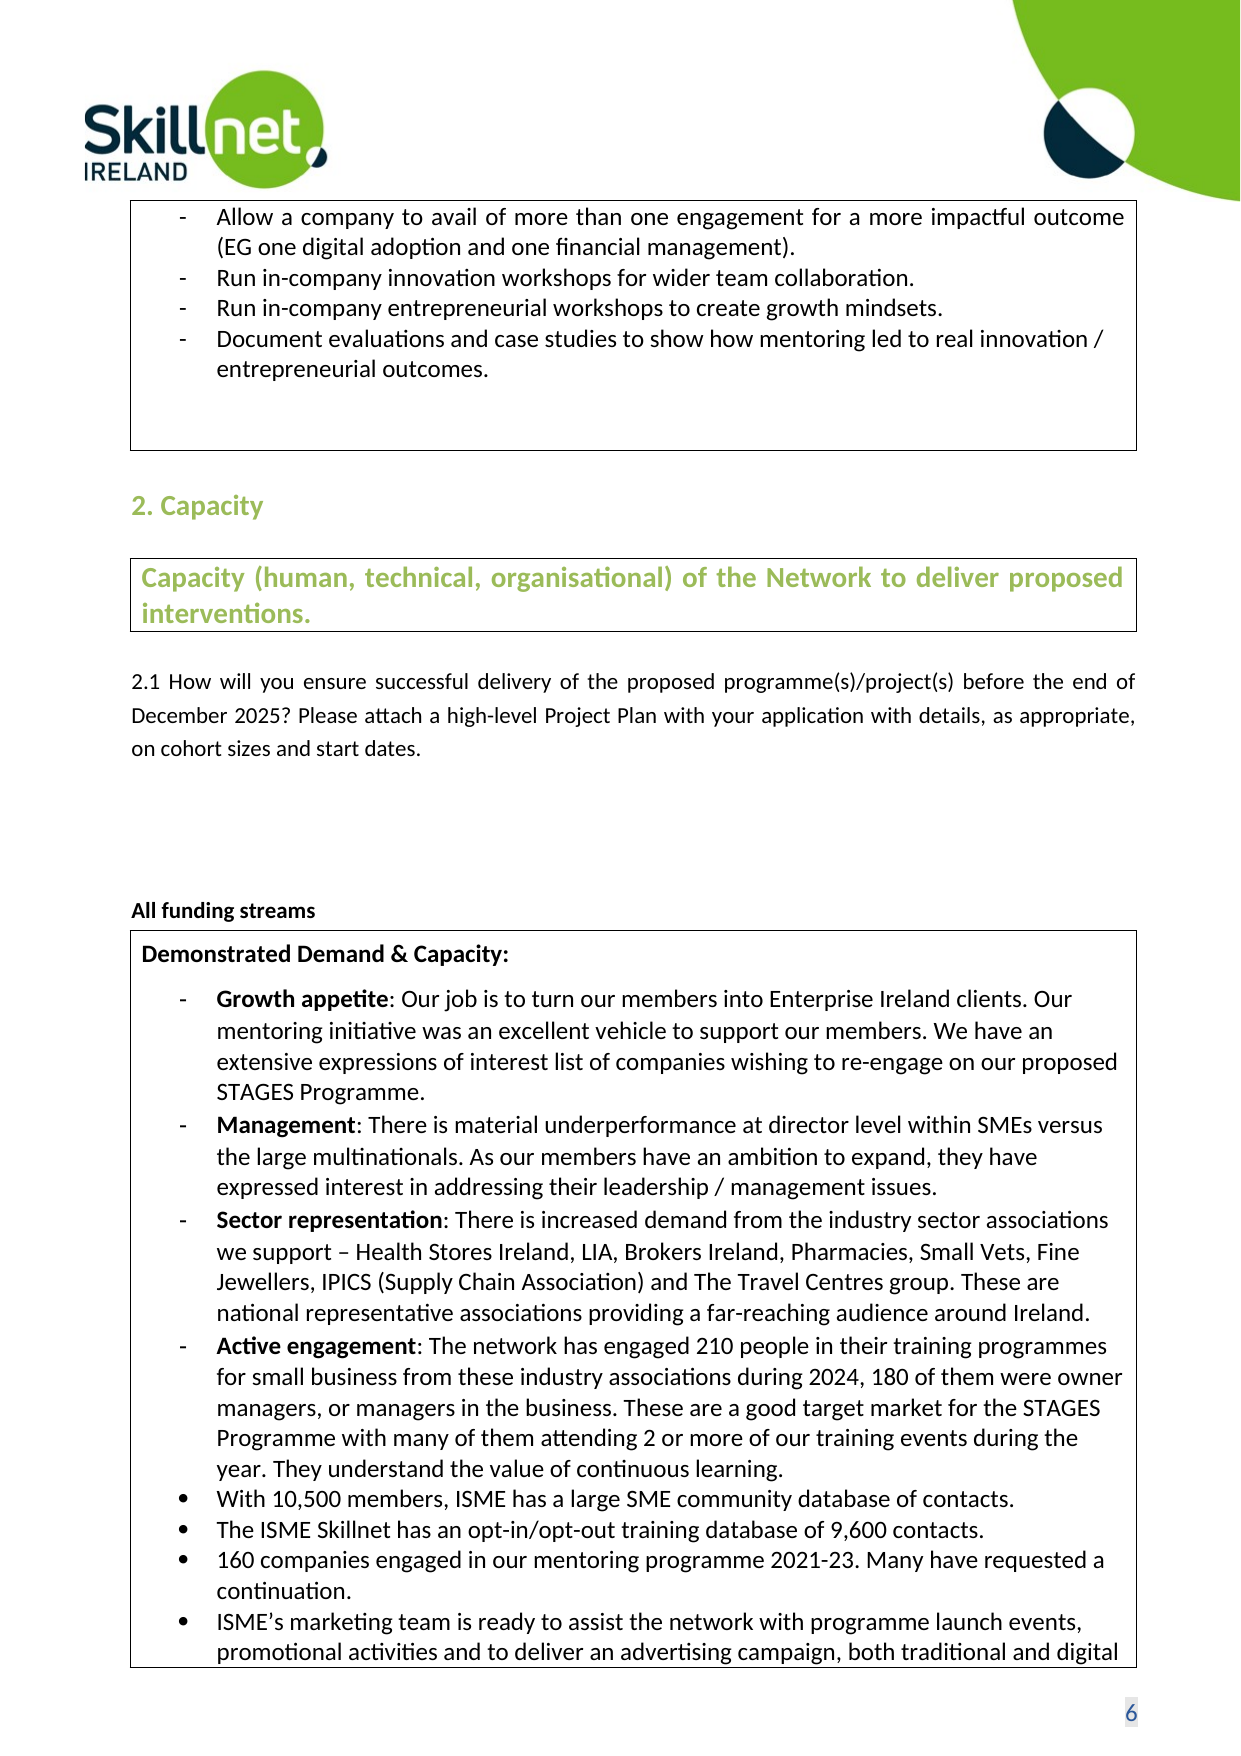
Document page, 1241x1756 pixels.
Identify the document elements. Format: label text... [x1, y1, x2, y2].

list 2.1 How will you ensure successful delivery of the proposed programme(s)/project(s) before the end of December 2025? Please attach a high-level Project Plan with your application with details, as appropriate, on cohort sizes and start dates. [131, 667, 1138, 762]
table_header Capacity (human, technical, organisational) of the Network to deliver proposed interventions. [131, 559, 1136, 631]
text All funding streams [56, 896, 1138, 924]
picture [84, 0, 1241, 202]
text 2. Capacity [131, 487, 1138, 523]
